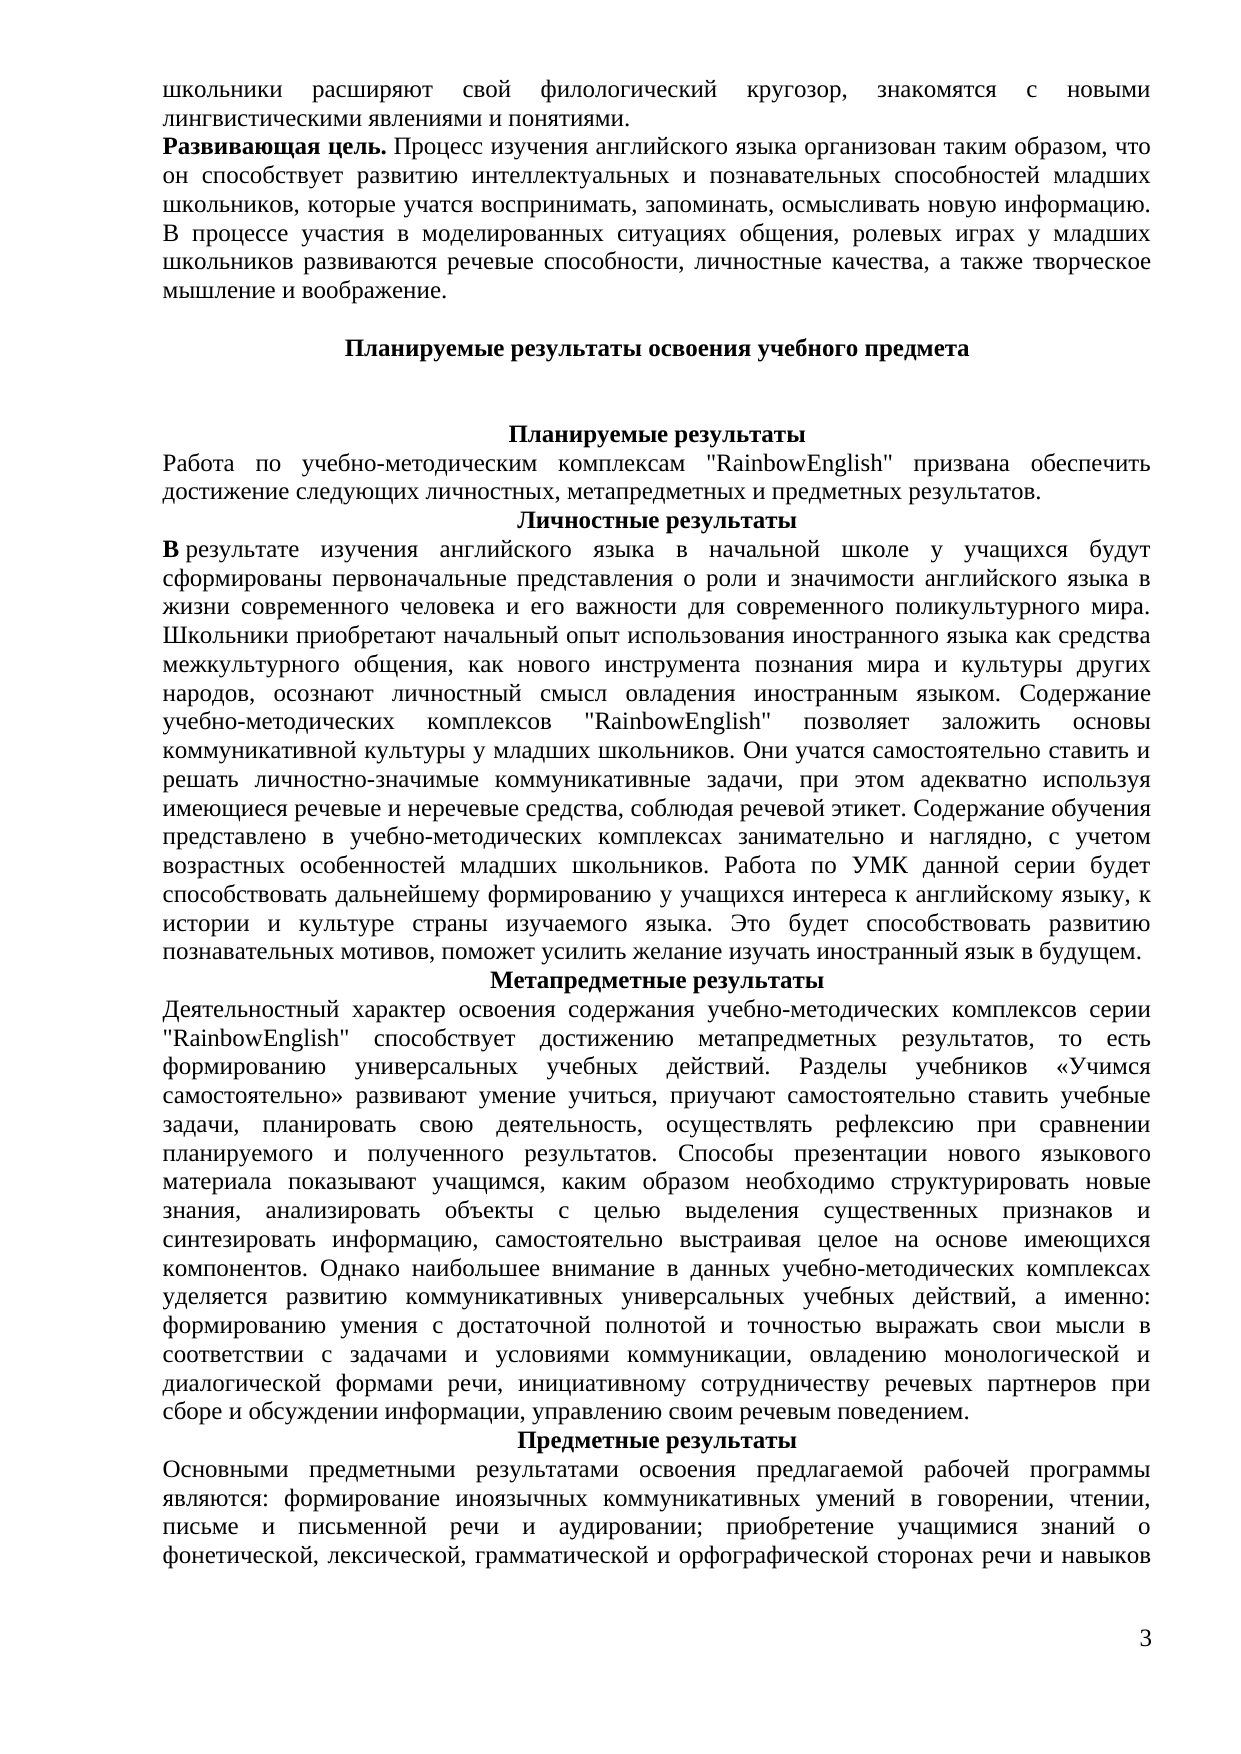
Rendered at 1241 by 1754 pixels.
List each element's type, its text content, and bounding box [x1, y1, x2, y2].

text Метапредметные результаты [162, 965, 1152, 994]
text Личностные результаты [162, 505, 1152, 534]
text Планируемые результаты [162, 419, 1152, 448]
text Развивающая цель. Процесс изучения английского языка организован таким образом, что он способствует развитию интеллектуальных и познавательных способностей младших школьников, которые учатся воспринимать, запоминать, осмысливать новую информацию. В процессе участия в моделированных ситуациях общения, ролевых играх у младших школьников развиваются речевые способности, личностные качества, а также творческое мышление и воображение. [162, 131, 1152, 304]
text Работа по учебно-методическим комплексам "RainbowEnglish" призвана обеспечить достижение следующих личностных, метапредметных и предметных результатов. [162, 448, 1152, 505]
text В результате изучения английского языка в начальной школе у учащихся будут сформированы первоначальные представления о роли и значимости английского языка в жизни современного человека и его важности для современного поликультурного мира. Школьники приобретают начальный опыт использования иностранного языка как средства межкультурного общения, как нового инструмента познания мира и культуры других народов, осознают личностный смысл овладения иностранным языком. Содержание учебно-методических комплексов "RainbowEnglish" позволяет заложить основы коммуникативной культуры у младших школьников. Они учатся самостоятельно ставить и решать личностно-значимые коммуникативные задачи, при этом адекватно используя имеющиеся речевые и неречевые средства, соблюдая речевой этикет. Содержание обучения представлено в учебно-методических комплексах занимательно и наглядно, с учетом возрастных особенностей младших школьников. Работа по УМК данной серии будет способствовать дальнейшему формированию у учащихся интереса к английскому языку, к истории и культуре страны изучаемого языка. Это будет способствовать развитию познавательных мотивов, поможет усилить желание изучать иностранный язык в будущем. [162, 534, 1152, 965]
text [162, 74, 1152, 131]
text Деятельностный характер освоения содержания учебно-методических комплексов серии "RainbowEnglish" способствует достижению метапредметных результатов, то есть формированию универсальных учебных действий. Разделы учебников «Учимся самостоятельно» развивают умение учиться, приучают самостоятельно ставить учебные задачи, планировать свою деятельность, осуществлять рефлексию при сравнении планируемого и полученного результатов. Способы презентации нового языкового материала показывают учащимся, каким образом необходимо структурировать новые знания, анализировать объекты с целью выделения существенных признаков и синтезировать информацию, самостоятельно выстраивая целое на основе имеющихся компонентов. Однако наибольшее внимание в данных учебно-методических комплексах уделяется развитию коммуникативных универсальных учебных действий, а именно: формированию умения с достаточной полнотой и точностью выражать свои мысли в соответствии с задачами и условиями коммуникации, овладению монологической и диалогической формами речи, инициативному сотрудничеству речевых партнеров при сборе и обсуждении информации, управлению своим речевым поведением. [162, 994, 1152, 1425]
text Предметные результаты [162, 1425, 1152, 1454]
text Планируемые результаты освоения учебного предмета [162, 333, 1152, 361]
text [162, 1454, 1152, 1569]
